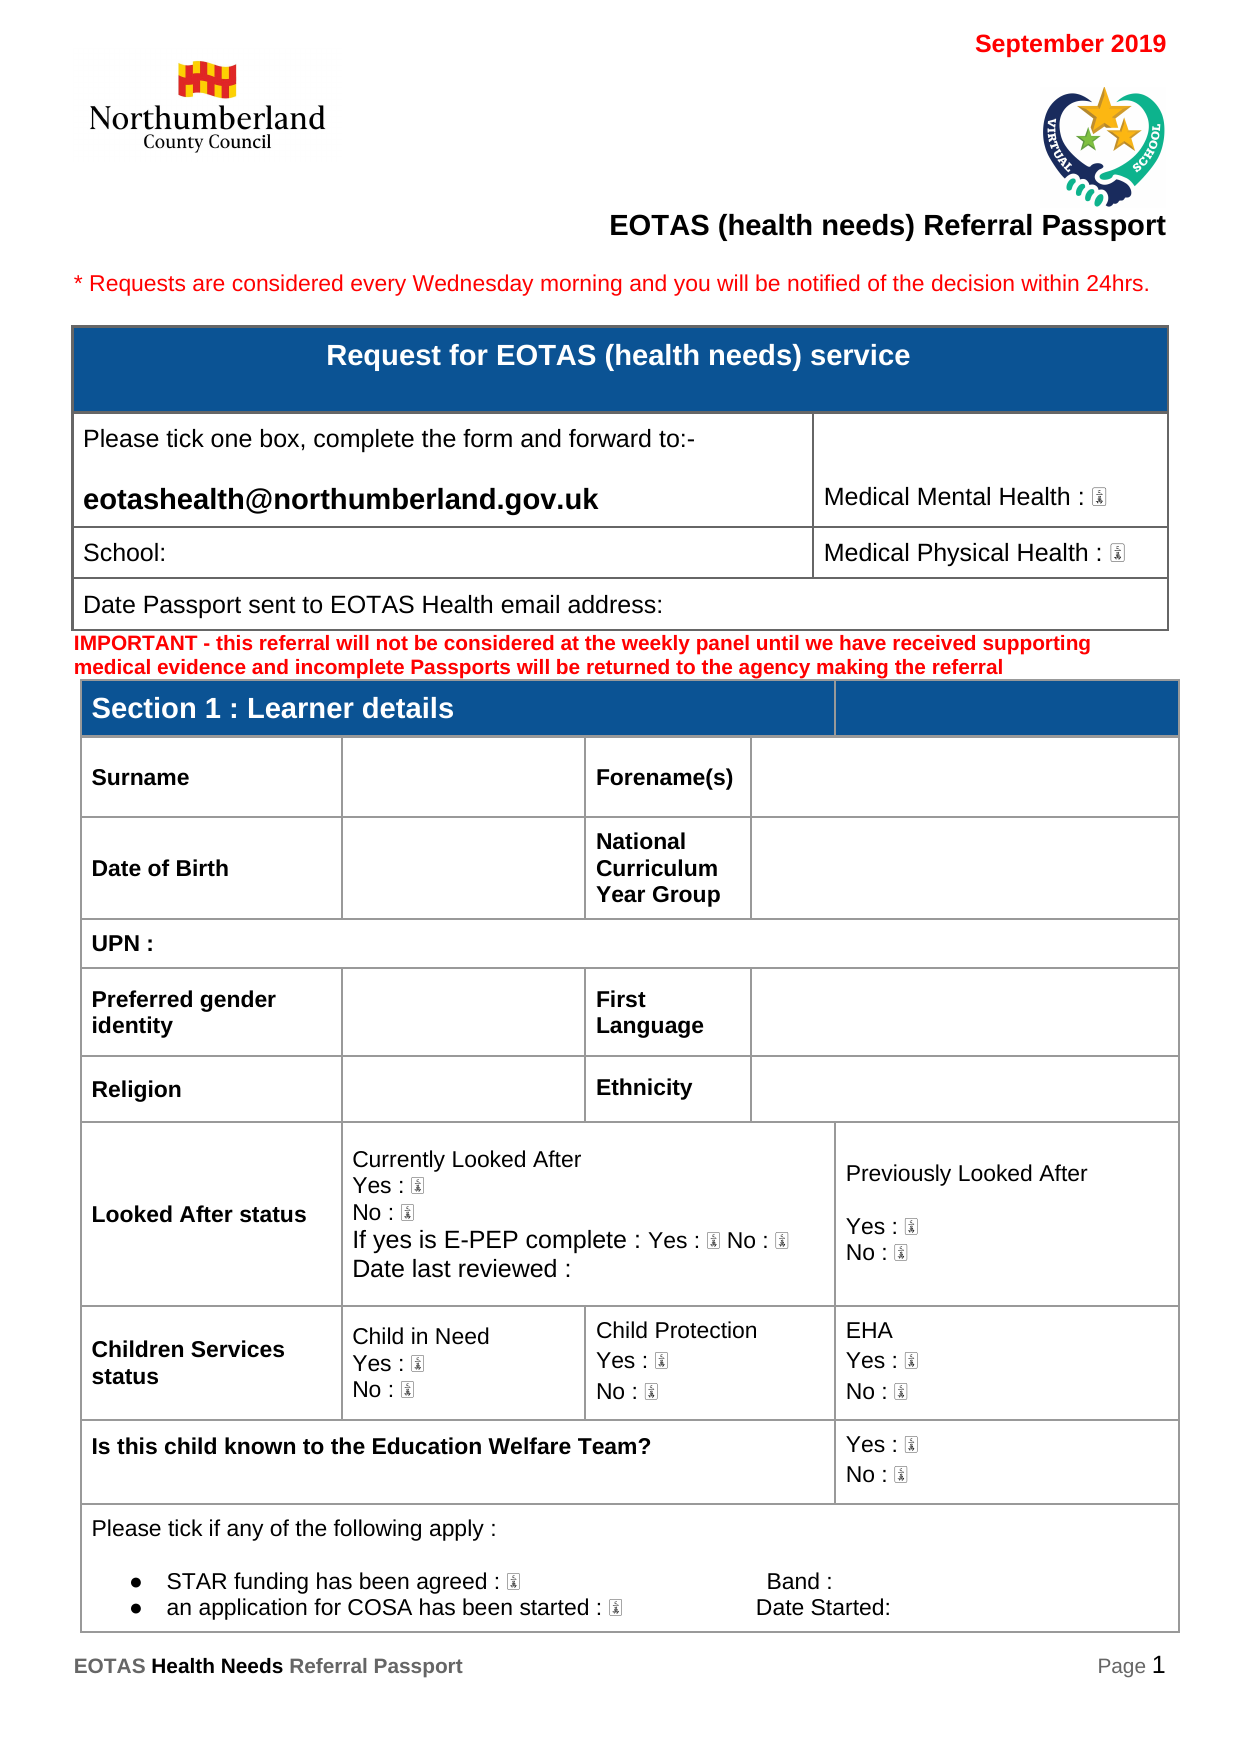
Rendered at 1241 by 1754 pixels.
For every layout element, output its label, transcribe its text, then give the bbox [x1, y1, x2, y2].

table_cell Medical Physical Health : 🀉 [814, 528, 1167, 577]
picture [73, 48, 342, 162]
text IMPORTANT - this referral will not be considered at the weekly panel until we have received supporting medical evidence and incomplete Passports will be returned to the agency making the referral [74, 631, 1166, 679]
table_cell Yes : 🀉 No : 🀉 [836, 1421, 1178, 1502]
table_cell Children Services status [82, 1307, 341, 1419]
table_cell Child Protection Yes : 🀉 No : 🀉 [586, 1307, 834, 1419]
table_cell UPN : [82, 920, 1178, 967]
table_cell EHA Yes : 🀉 No : 🀉 [836, 1307, 1178, 1419]
table_cell [343, 818, 584, 918]
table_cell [82, 1505, 1178, 1631]
text * Requests are considered every Wednesday morning and you will be notified of the decision within 24hrs. [74, 270, 1166, 297]
table_cell Forename(s) [586, 738, 750, 816]
table_cell Looked After status [82, 1123, 341, 1305]
table_cell Surname [82, 738, 341, 816]
table_header Section 1 : Learner details [82, 681, 834, 735]
table_cell Previously Looked After Yes : 🀉 No : 🀉 [836, 1123, 1178, 1305]
table_cell National Curriculum Year Group [586, 818, 750, 918]
table_cell Medical Mental Health : 🀉 [814, 414, 1167, 526]
table_cell [752, 818, 1178, 918]
text September 2019 [74, 29, 1166, 58]
table_cell Child in Need Yes : 🀉 No : 🀉 [343, 1307, 584, 1419]
table_cell Religion [82, 1057, 341, 1121]
table_cell [752, 969, 1178, 1054]
table_header [836, 681, 1178, 735]
table_cell Preferred gender identity [82, 969, 341, 1054]
table_cell [752, 1057, 1178, 1121]
table_cell Date of Birth [82, 818, 341, 918]
table_cell [343, 1057, 584, 1121]
table_cell First Language [586, 969, 750, 1054]
picture [1040, 87, 1166, 208]
table_header Request for EOTAS (health needs) service [74, 328, 1167, 411]
text EOTAS (health needs) Referral Passport [149, 208, 1166, 242]
table_cell Ethnicity [586, 1057, 750, 1121]
table_cell [343, 738, 584, 816]
table_cell Please tick one box, complete the form and forward to:- eotashealth@northumberland.gov.uk [74, 414, 812, 526]
table_cell [343, 969, 584, 1054]
table_cell School: [74, 528, 812, 577]
table_cell [752, 738, 1178, 816]
table_cell Is this child known to the Education Welfare Team? [82, 1421, 834, 1502]
table_cell Currently Looked After Yes : 🀉 No : 🀉 If yes is E-PEP complete : Yes : 🀉 No : 🀉 Date last reviewed : [343, 1123, 834, 1305]
table_cell Date Passport sent to EOTAS Health email address: [74, 579, 1167, 629]
